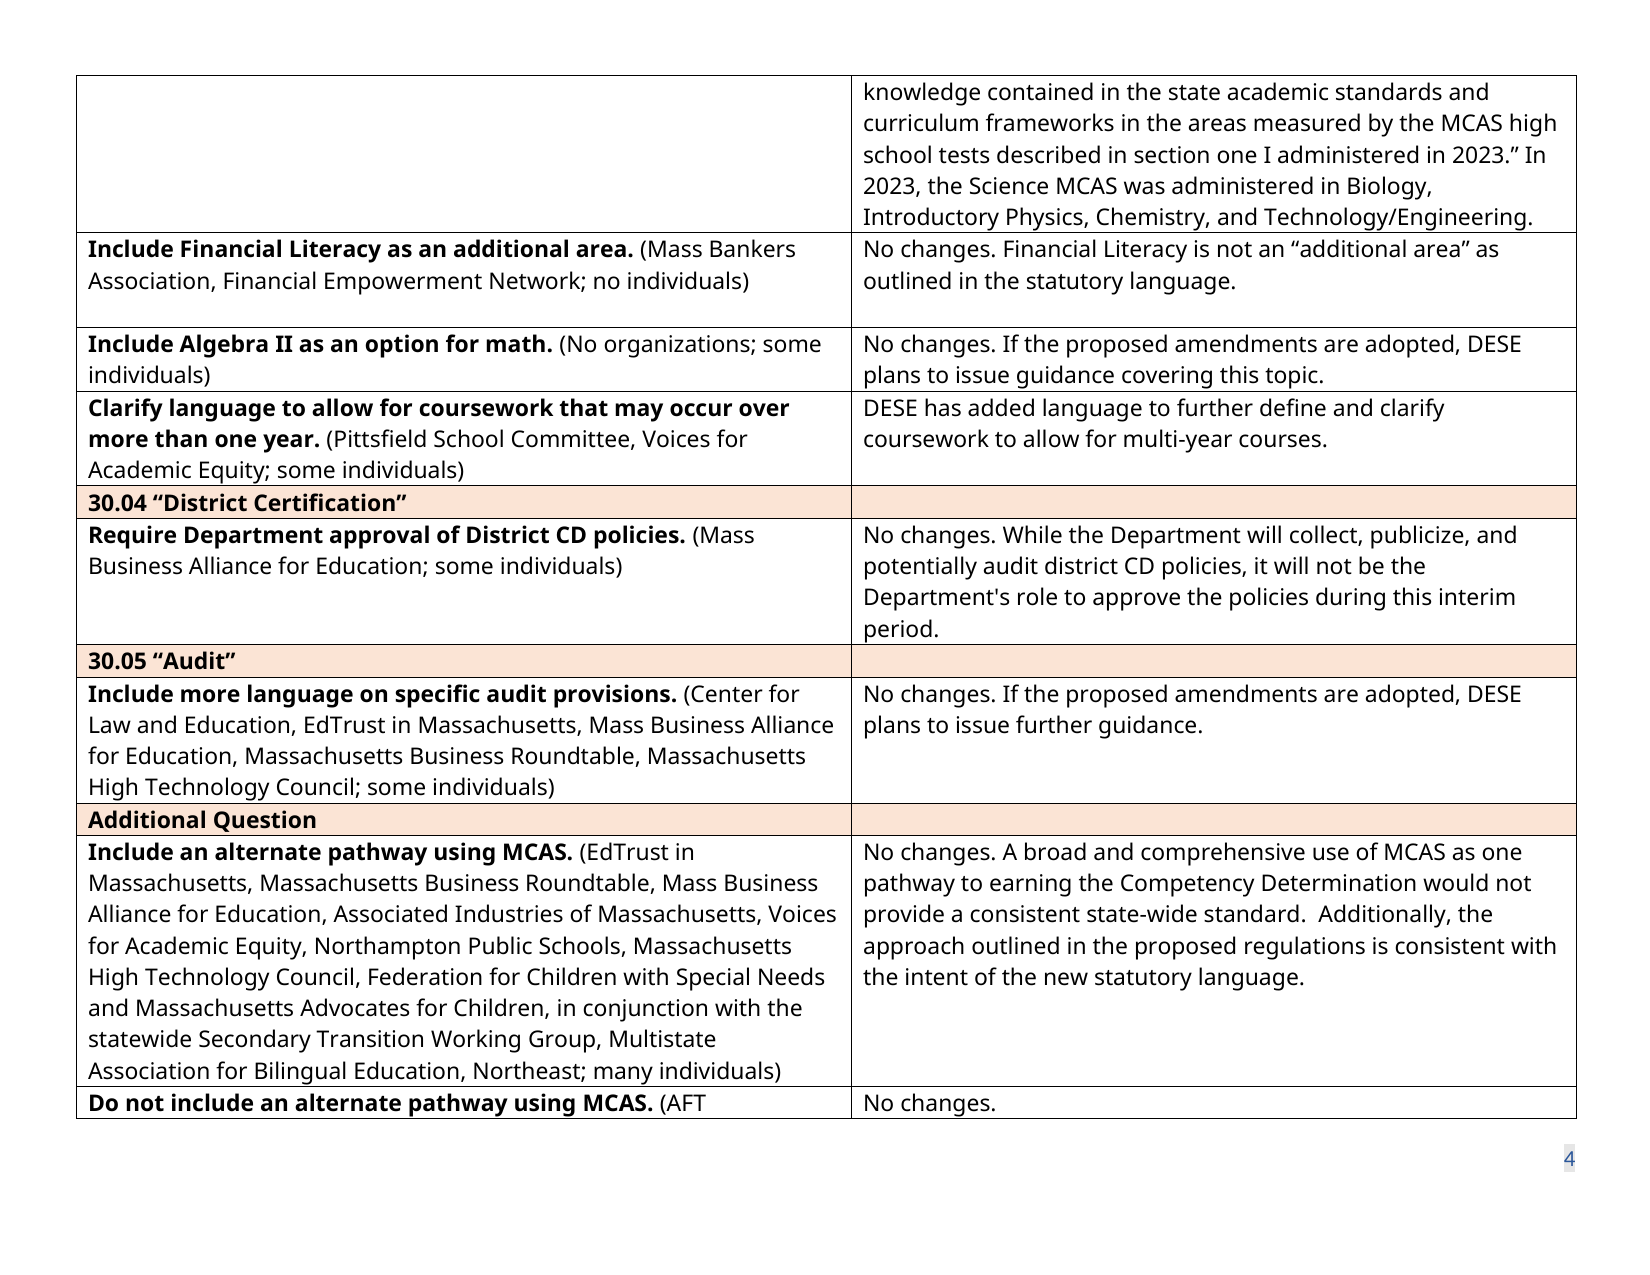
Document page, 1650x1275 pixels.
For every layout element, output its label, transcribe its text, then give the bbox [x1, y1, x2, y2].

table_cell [77, 1087, 851, 1118]
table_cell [852, 76, 1576, 232]
table_cell Include an alternate pathway using MCAS. (EdTrust in Massachusetts, Massachusetts Business Roundtable, Mass Business Alliance for Education, Associated Industries of Massachusetts, Voices for Academic Equity, Northampton Public Schools, Massachusetts High Technology Council, Federation for Children with Special Needs and Massachusetts Advocates for Children, in conjunction with the statewide Secondary Transition Working Group, Multistate Association for Bilingual Education, Northeast; many individuals) [77, 836, 851, 1086]
table_cell DESE has added language to further define and clarify coursework to allow for multi-year courses. [852, 392, 1576, 485]
table_cell [852, 645, 1576, 677]
table_cell No changes. If the proposed amendments are adopted, DESE plans to issue guidance covering this topic. [852, 328, 1576, 391]
table_cell [852, 804, 1576, 835]
table_cell Include Financial Literacy as an additional area. (Mass Bankers Association, Financial Empowerment Network; no individuals) [77, 233, 851, 327]
table_cell Clarify language to allow for coursework that may occur over more than one year. (Pittsfield School Committee, Voices for Academic Equity; some individuals) [77, 392, 851, 485]
table_cell No changes. While the Department will collect, publicize, and potentially audit district CD policies, it will not be the Department's role to approve the policies during this interim period. [852, 519, 1576, 644]
table_cell No changes. Financial Literacy is not an “additional area” as outlined in the statutory language. [852, 233, 1576, 327]
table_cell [77, 76, 851, 232]
table_cell 30.05 “Audit” [77, 645, 851, 677]
table_cell No changes. A broad and comprehensive use of MCAS as one pathway to earning the Competency Determination would not provide a consistent state-wide standard. Additionally, the approach outlined in the proposed regulations is consistent with the intent of the new statutory language. [852, 836, 1576, 1086]
table_cell [852, 486, 1576, 518]
table_cell Include more language on specific audit provisions. (Center for Law and Education, EdTrust in Massachusetts, Mass Business Alliance for Education, Massachusetts Business Roundtable, Massachusetts High Technology Council; some individuals) [77, 678, 851, 803]
table_cell Additional Question [77, 804, 851, 835]
table_cell No changes. If the proposed amendments are adopted, DESE plans to issue further guidance. [852, 678, 1576, 803]
table_cell Require Department approval of District CD policies. (Mass Business Alliance for Education; some individuals) [77, 519, 851, 644]
table_cell Include Algebra II as an option for math. (No organizations; some individuals) [77, 328, 851, 391]
table_cell 30.04 “District Certification” [77, 486, 851, 518]
table_cell No changes. [852, 1087, 1576, 1118]
